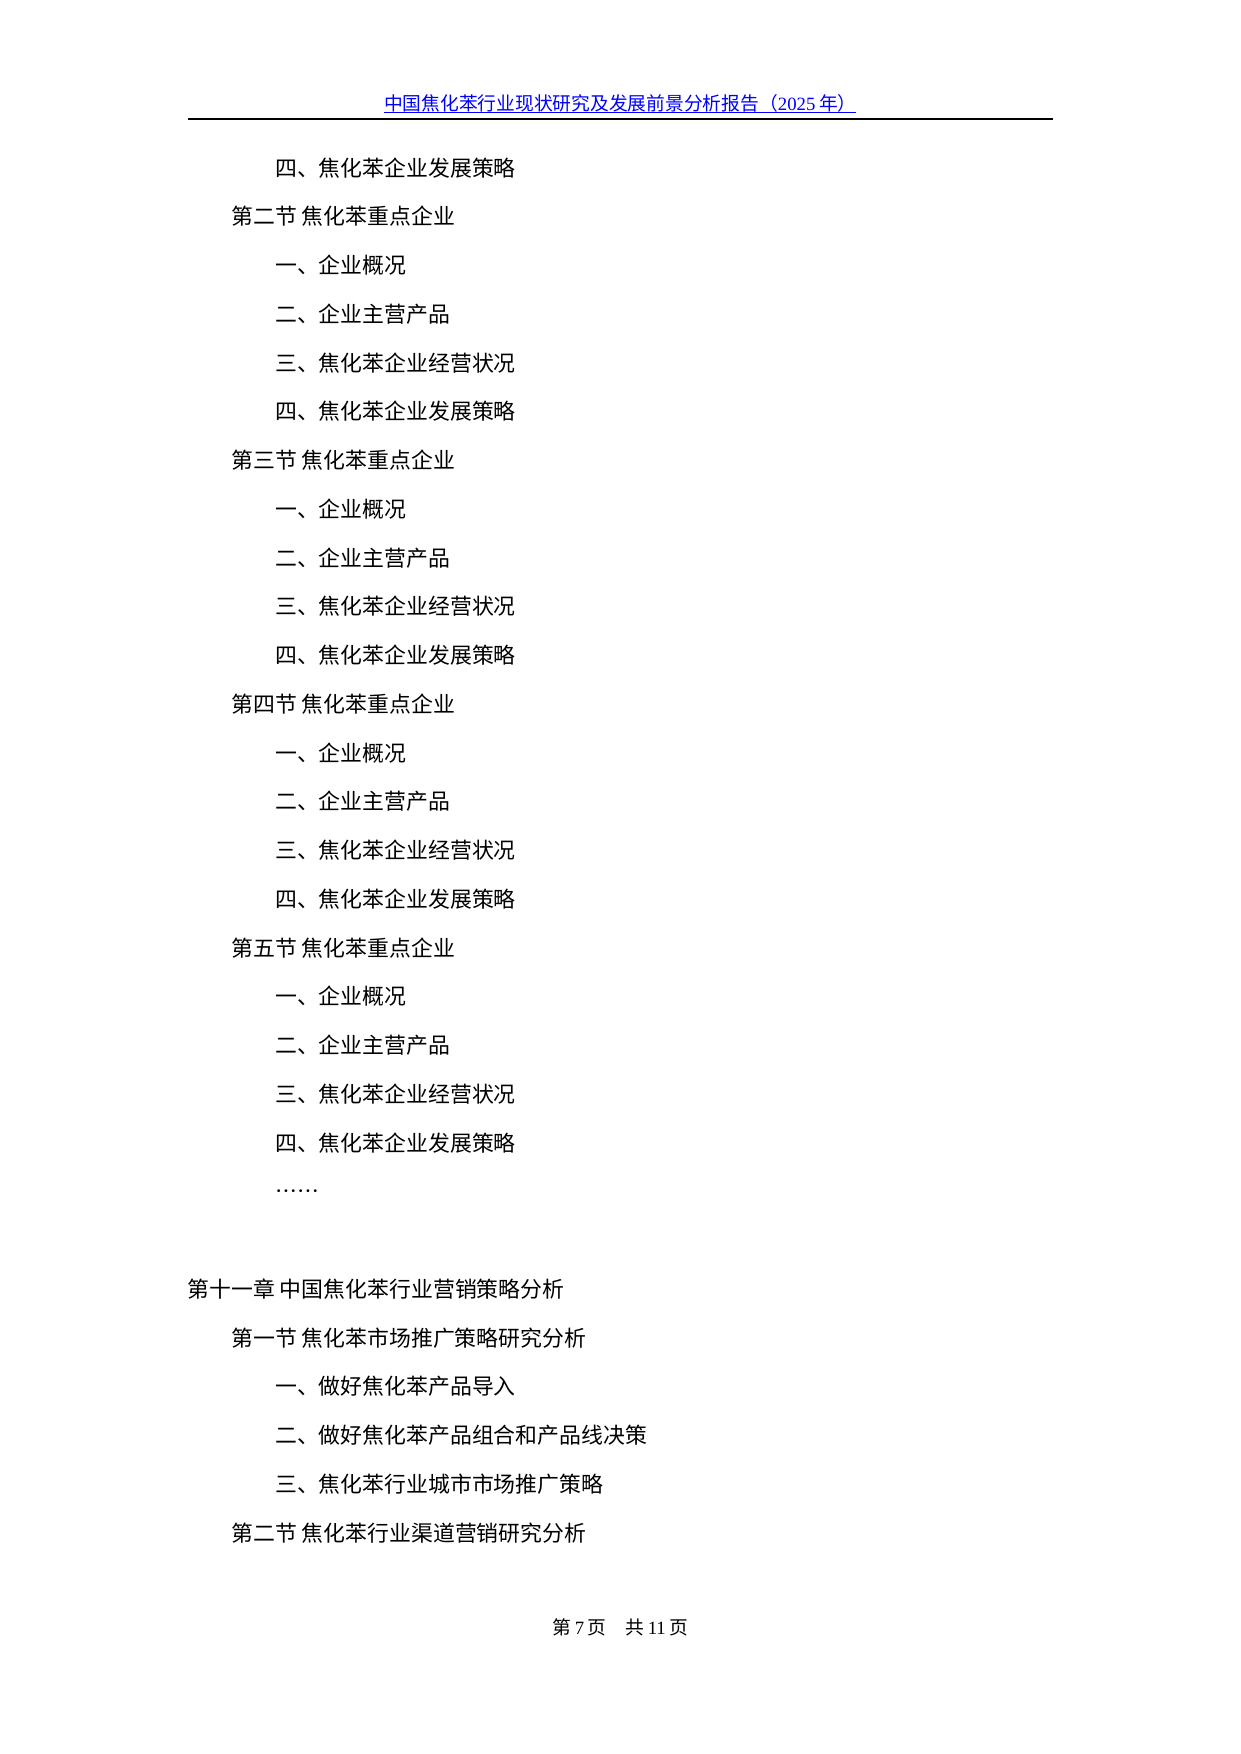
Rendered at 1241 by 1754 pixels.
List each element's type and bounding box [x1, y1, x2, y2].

text [187, 150, 1053, 1548]
